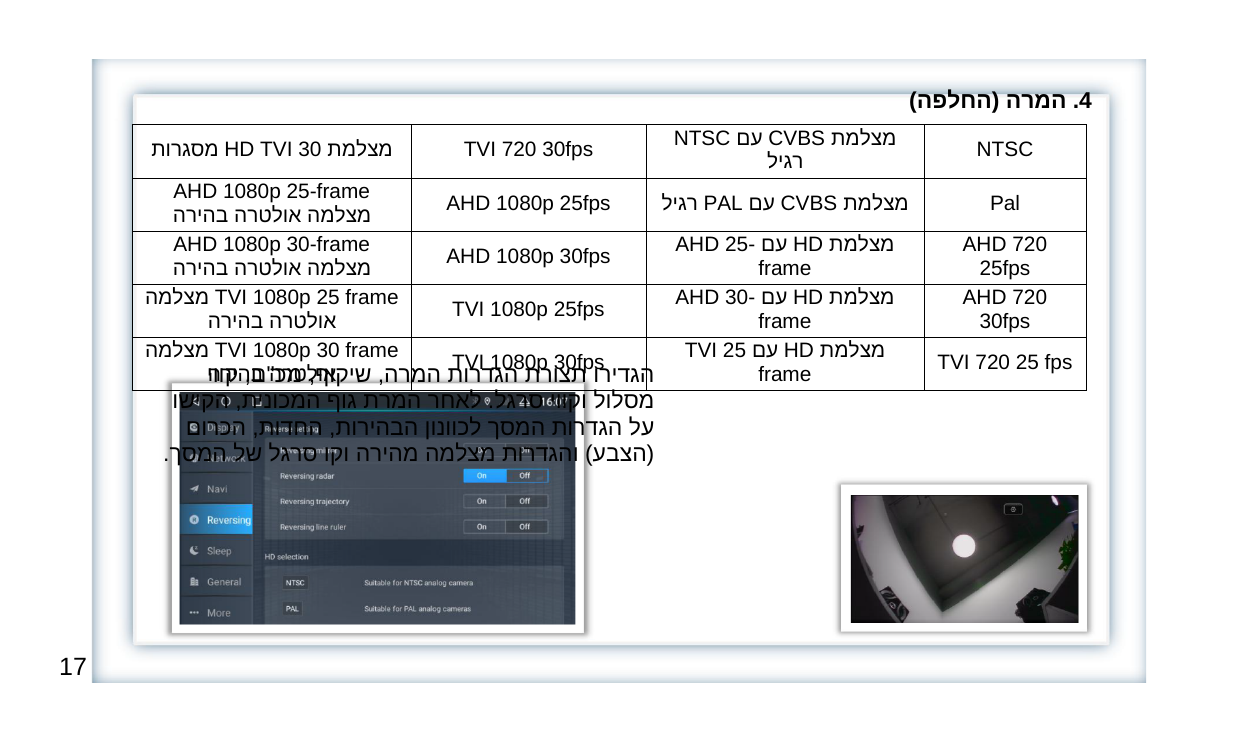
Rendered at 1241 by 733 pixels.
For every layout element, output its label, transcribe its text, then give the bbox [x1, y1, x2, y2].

table_cell TVI 1080p 30fps [412, 338, 646, 390]
table_header TVI 720 30fps [412, 125, 646, 177]
table_cell מצלמת HD עם AHD 30-frame [647, 285, 924, 337]
table_cell מצלמת CVBS עם PAL רגיל [647, 179, 924, 231]
table_cell TVI 1080p 30 frame מצלמה אולטרה בהירה [133, 338, 411, 390]
table_header NTSC [925, 125, 1086, 177]
picture [91, 113, 1147, 683]
table_cell מצלמת HD עם AHD 25-frame [647, 232, 924, 284]
table_cell AHD 720 30fps [925, 285, 1086, 337]
table_cell AHD 720 25fps [925, 232, 1086, 284]
table_cell TVI 1080p 25fps [412, 285, 646, 337]
picture [91, 59, 1147, 87]
table_header מצלמת HD TVI 30 מסגרות [133, 125, 411, 177]
table_cell AHD 1080p 30fps [412, 232, 646, 284]
text 4. המרה (החלפה) [59, 87, 1181, 113]
table_cell TVI 1080p 25 frame מצלמה אולטרה בהירה [133, 285, 411, 337]
table_cell AHD 1080p 30-frame מצלמה אולטרה בהירה [133, 232, 411, 284]
table_cell AHD 1080p 25-frame מצלמה אולטרה בהירה [133, 179, 411, 231]
table_cell AHD 1080p 25fps [412, 179, 646, 231]
table_header מצלמת CVBS עם NTSC רגיל [647, 125, 924, 177]
table_cell TVI 720 25 fps [925, 338, 1086, 390]
table_cell Pal [925, 179, 1086, 231]
table_cell מצלמת HD עם TVI 25 frame [647, 338, 924, 390]
